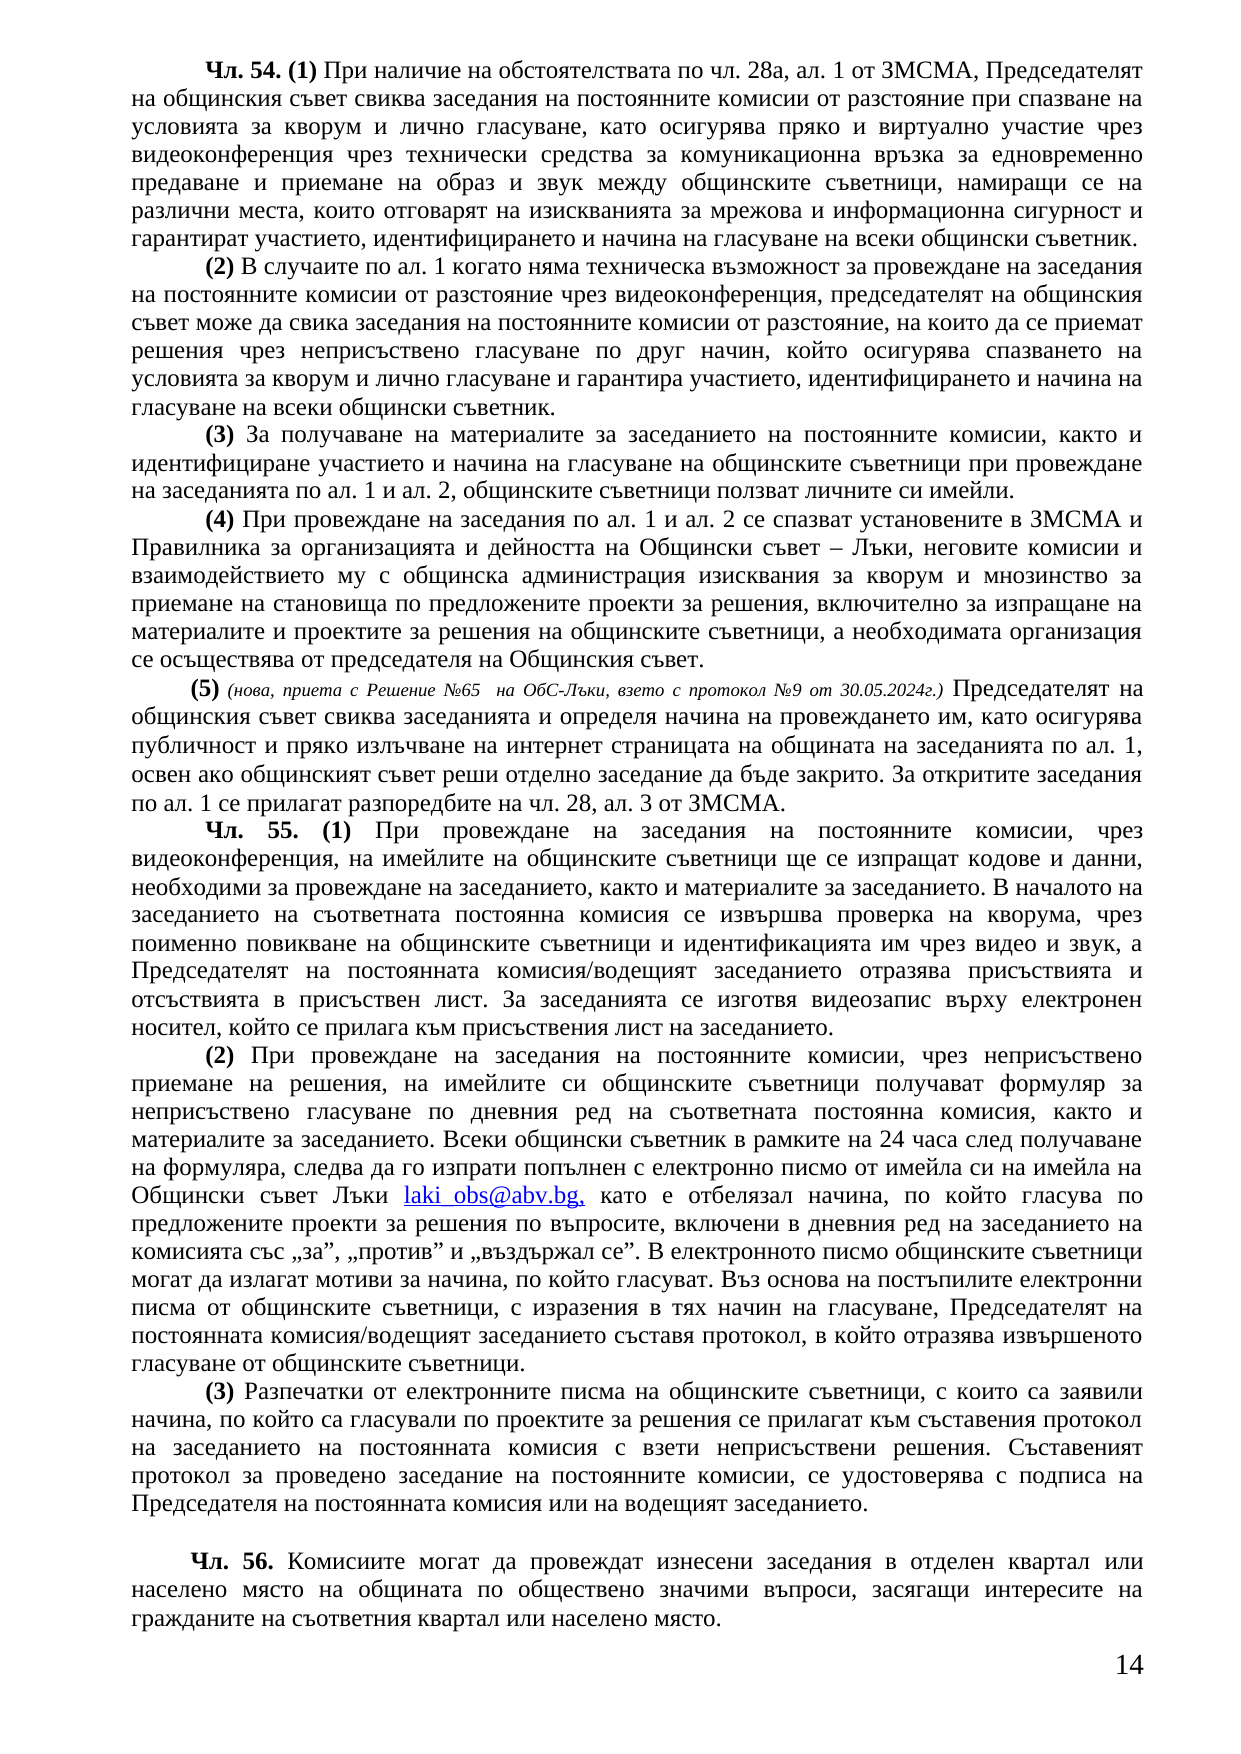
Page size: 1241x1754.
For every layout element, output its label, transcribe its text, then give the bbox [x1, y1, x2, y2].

text Чл. 56. Комисиите могат да провеждат изнесени заседания в отделен квартал или населено място на общината по обществено значими въпроси, засягащи интересите на гражданите на съответния квартал или населено място. [131, 1546, 1144, 1632]
text (2) В случаите по ал. 1 когато няма техническа възможност за провеждане на заседания на постоянните комисии от разстояние чрез видеоконференция, председателят на общинския съвет може да свика заседания на постоянните комисии от разстояние, на които да се приемат решения чрез неприсъствено гласуване по друг начин, който осигурява спазването на условията за кворум и лично гласуване и гарантира участието, идентифицирането и начина на гласуване на всеки общински съветник. [131, 252, 1144, 421]
text (2) При провеждане на заседания на постоянните комисии, чрез неприсъствено приемане на решения, на имейлите си общинските съветници получават формуляр за неприсъствено гласуване по дневния ред на съответната постоянна комисия, както и материалите за заседанието. Всеки общински съветник в рамките на 24 часа след получаване на формуляра, следва да го изпрати попълнен с електронно писмо от имейла си на имейла на Общински съвет Лъки laki_obs@abv.bg, като е отбелязал начина, по който гласува по предложените проекти за решения по въпросите, включени в дневния ред на заседанието на комисията със „за”, „против” и „въздържал се”. В електронното писмо общинските съветници могат да излагат мотиви за начина, по който гласуват. Въз основа на постъпилите електронни писма от общинските съветници, с изразения в тях начин на гласуване, Председателят на постоянната комисия/водещият заседанието съставя протокол, в който отразява извършеното гласуване от общинските съветници. [131, 1041, 1144, 1377]
text Чл. 55. (1) При провеждане на заседания на постоянните комисии, чрез видеоконференция, на имейлите на общинските съветници ще се изпращат кодове и данни, необходими за провеждане на заседанието, както и материалите за заседанието. В началото на заседанието на съответната постоянна комисия се извършва проверка на кворума, чрез поименно повикване на общинските съветници и идентификацията им чрез видео и звук, а Председателят на постоянната комисия/водещият заседанието отразява присъствията и отсъствията в присъствен лист. За заседанията се изготвя видеозапис върху електронен носител, който се прилага към присъствения лист на заседанието. [131, 816, 1144, 1041]
text (3) За получаване на материалите за заседанието на постоянните комисии, както и идентифициране участието и начина на гласуване на общинските съветници при провеждане на заседанията по ал. 1 и ал. 2, общинските съветници ползват личните си имейли. [131, 421, 1144, 504]
text (5) (нова, приета с Решение №65 на ОбС-Лъки, взето с протокол №9 от 30.05.2024г.) Председателят на общинския съвет свиква заседанията и определя начина на провеждането им, като осигурява публичност и пряко излъчване на интернет страницата на общината на заседанията по ал. 1, освен ако общинският съвет реши отделно заседание да бъде закрито. За откритите заседания по ал. 1 се прилагат разпоредбите на чл. 28, ал. 3 от ЗМСМА. [131, 673, 1144, 816]
text (3) Разпечатки от електронните писма на общинските съветници, с които са заявили начина, по който са гласували по проектите за решения се прилагат към съставения протокол на заседанието на постоянната комисия с взети неприсъствени решения. Съставеният протокол за проведено заседание на постоянните комисии, се удостоверява с подписа на Председателя на постоянната комисия или на водещият заседанието. [131, 1377, 1144, 1517]
text Чл. 54. (1) При наличие на обстоятелствата по чл. 28а, ал. 1 от ЗМСМА, Председателят на общинския съвет свиква заседания на постоянните комисии от разстояние при спазване на условията за кворум и лично гласуване, като осигурява пряко и виртуално участие чрез видеоконференция чрез технически средства за комуникационна връзка за едновременно предаване и приемане на образ и звук между общинските съветници, намиращи се на различни места, които отговарят на изискванията за мрежова и информационна сигурност и гарантират участието, идентифицирането и начина на гласуване на всеки общински съветник. [131, 56, 1144, 252]
text (4) При провеждане на заседания по ал. 1 и ал. 2 се спазват установените в ЗМСМА и Правилника за организацията и дейността на Общински съвет – Лъки, неговите комисии и взаимодействието му с общинска администрация изисквания за кворум и мнозинство за приемане на становища по предложените проекти за решения, включително за изпращане на материалите и проектите за решения на общинските съветници, а необходимата организация се осъществява от председателя на Общинския съвет. [131, 504, 1144, 673]
